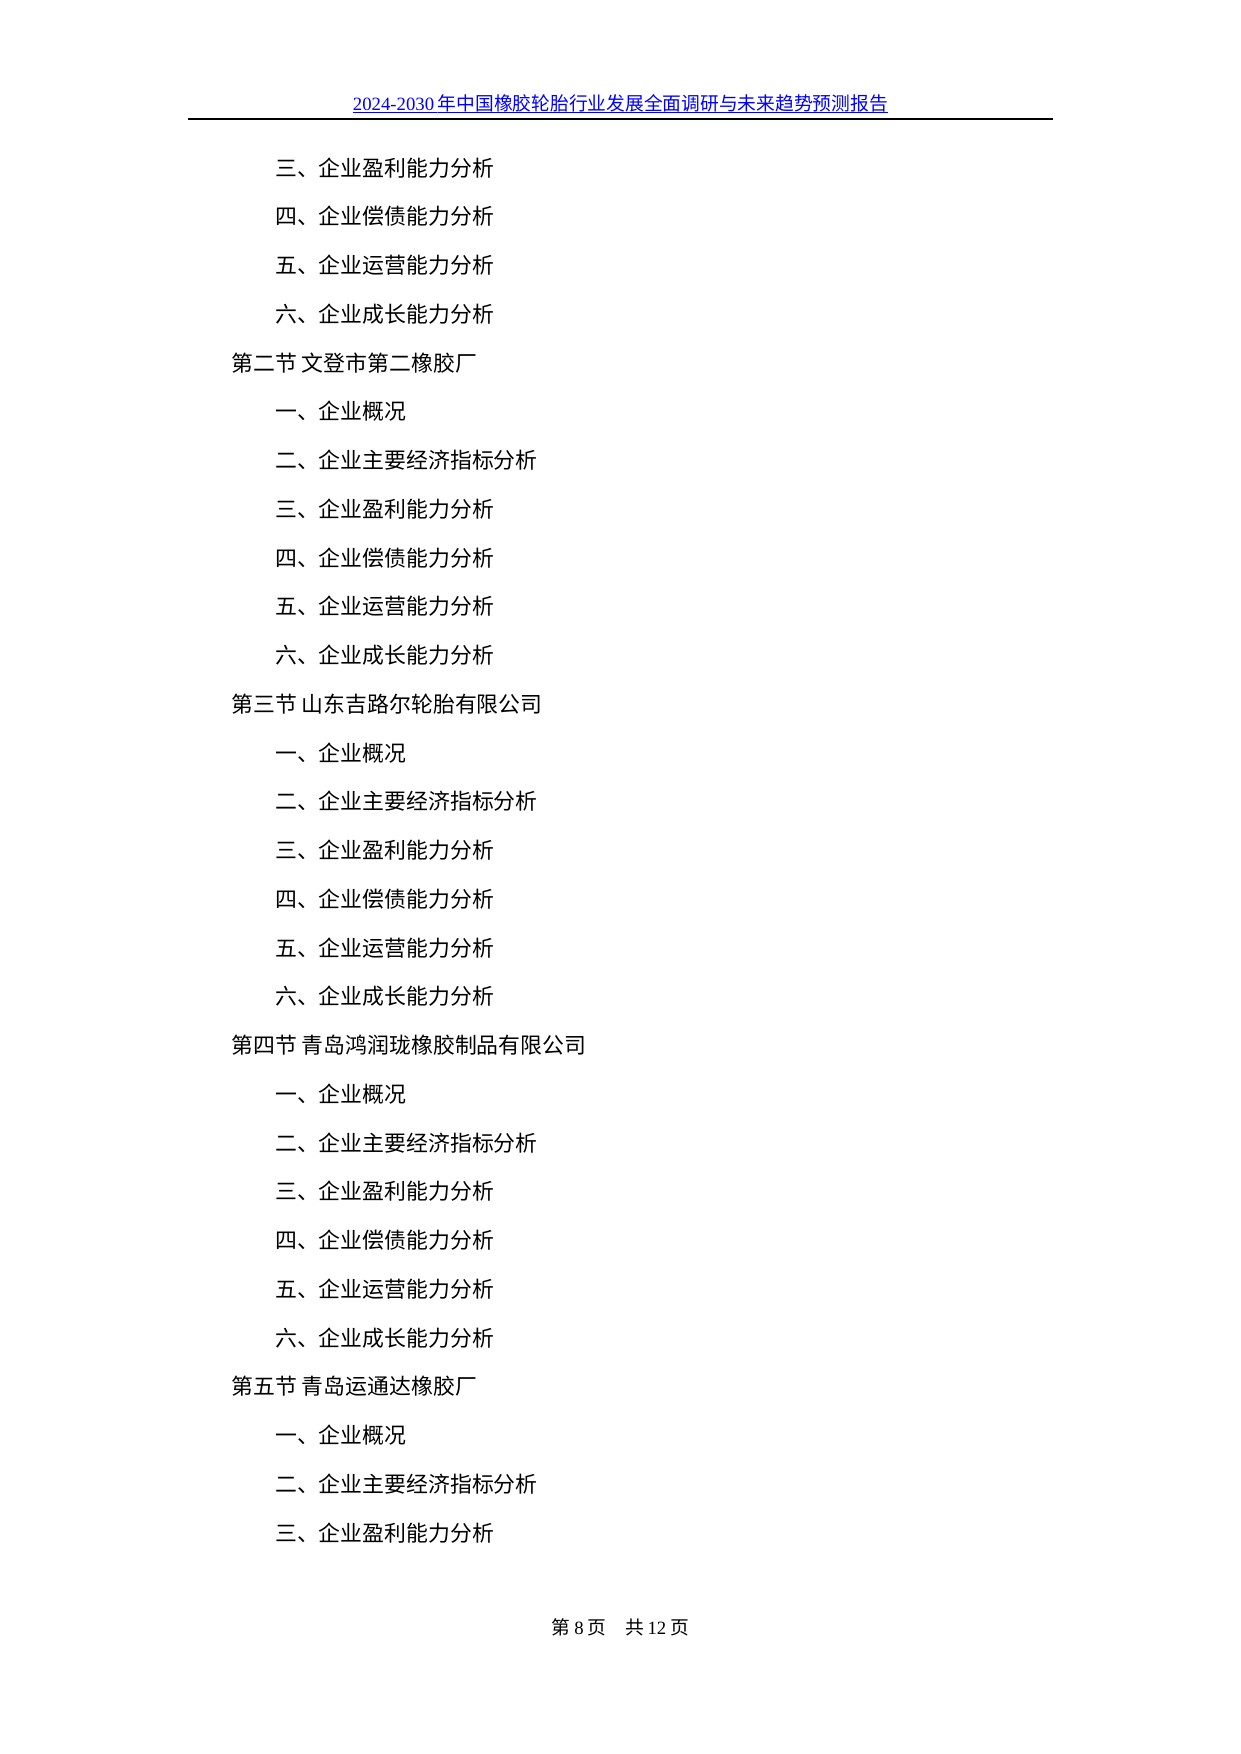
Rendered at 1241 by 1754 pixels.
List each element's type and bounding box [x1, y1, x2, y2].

text [187, 150, 1053, 1548]
